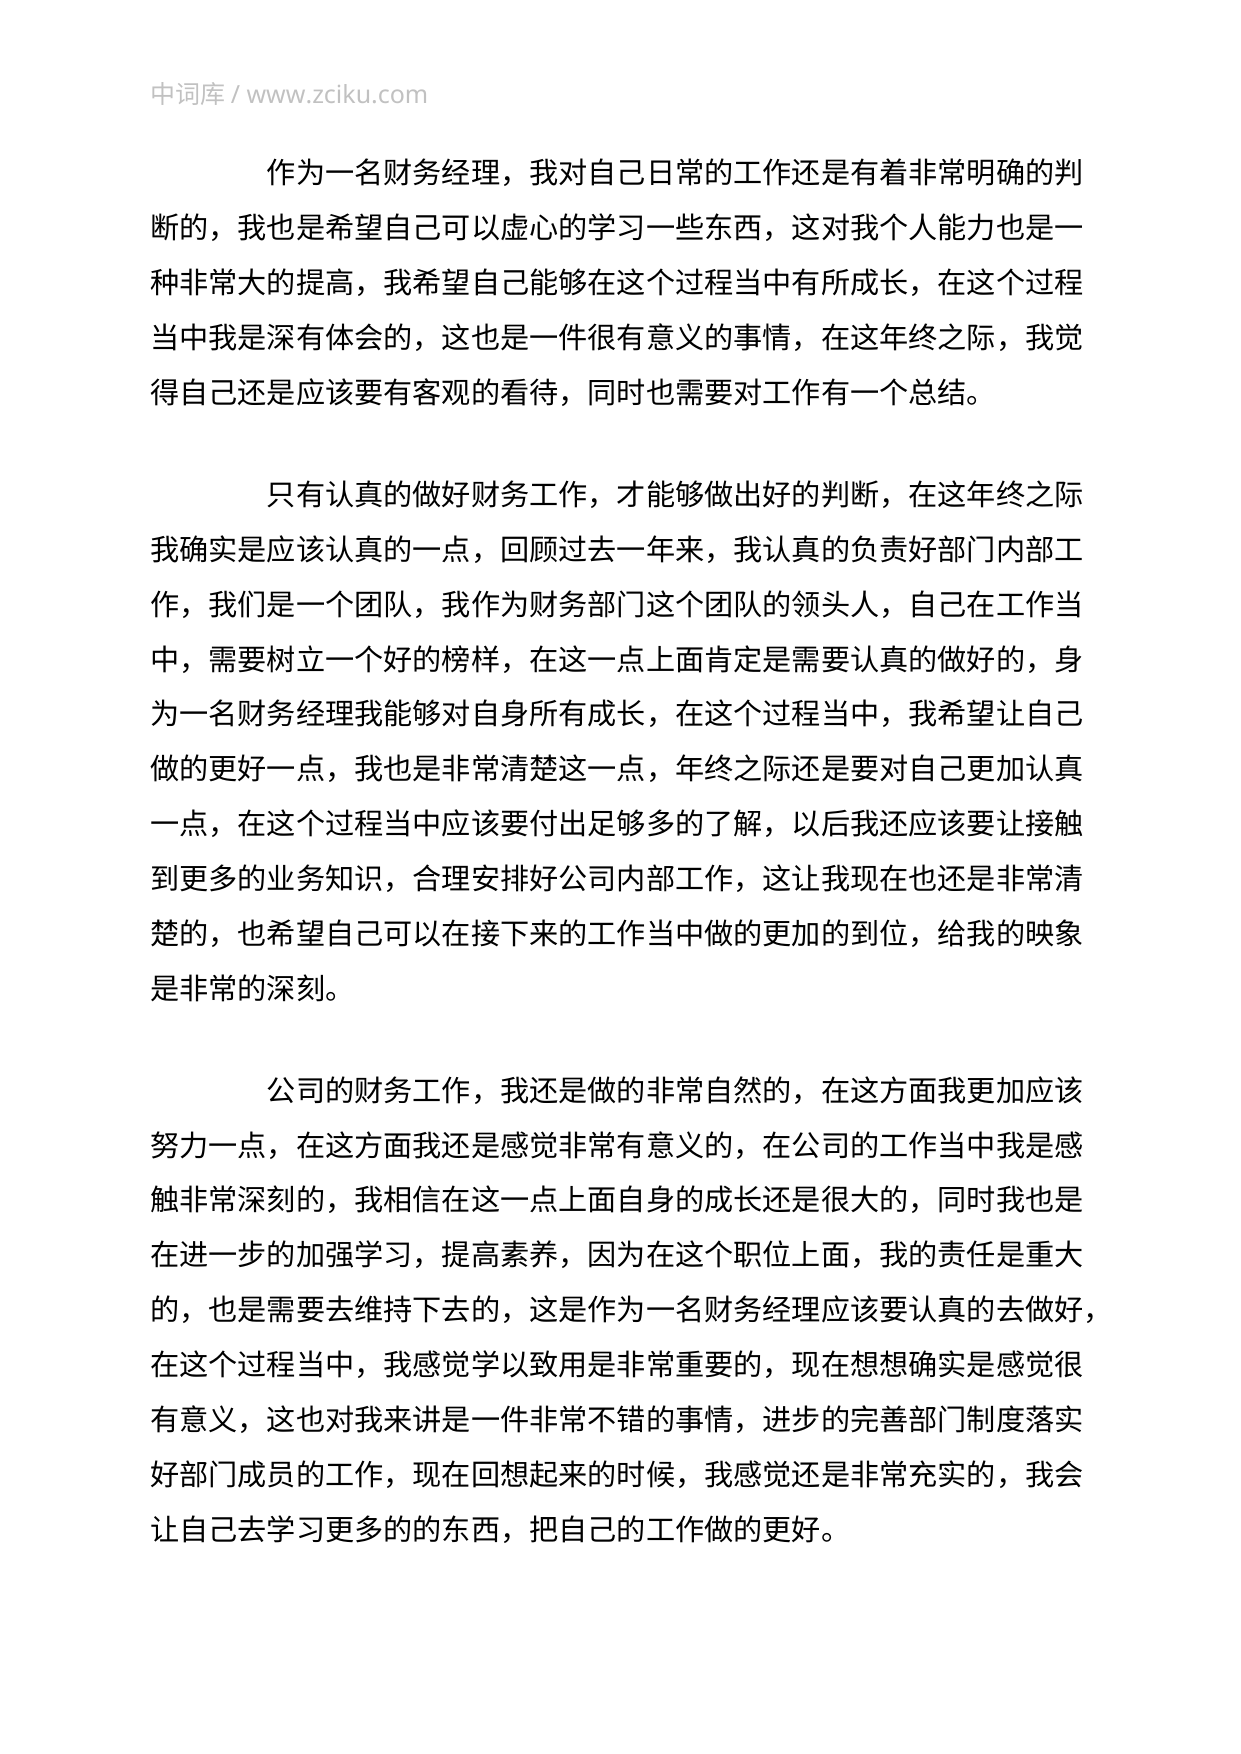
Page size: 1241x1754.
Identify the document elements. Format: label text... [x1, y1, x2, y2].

text 只有认真的做好财务工作，才能够做出好的判断，在这年终之际我确实是应该认真的一点，回顾过去一年来，我认真的负责好部门内部工作，我们是一个团队，我作为财务部门这个团队的领头人，自己在工作当中，需要树立一个好的榜样，在这一点上面肯定是需要认真的做好的，身为一名财务经理我能够对自身所有成长，在这个过程当中，我希望让自己做的更好一点，我也是非常清楚这一点，年终之际还是要对自己更加认真一点，在这个过程当中应该要付出足够多的了解，以后我还应该要让接触到更多的业务知识，合理安排好公司内部工作，这让我现在也还是非常清楚的，也希望自己可以在接下来的工作当中做的更加的到位，给我的映象是非常的深刻。 [150, 471, 1090, 1008]
text 公司的财务工作，我还是做的非常自然的，在这方面我更加应该努力一点，在这方面我还是感觉非常有意义的，在公司的工作当中我是感触非常深刻的，我相信在这一点上面自身的成长还是很大的，同时我也是在进一步的加强学习，提高素养，因为在这个职位上面，我的责任是重大的，也是需要去维持下去的，这是作为一名财务经理应该要认真的去做好，在这个过程当中，我感觉学以致用是非常重要的，现在想想确实是感觉很有意义，这也对我来讲是一件非常不错的事情，进步的完善部门制度落实好部门成员的工作，现在回想起来的时候，我感觉还是非常充实的，我会让自己去学习更多的的东西，把自己的工作做的更好。 [150, 1067, 1090, 1549]
text 作为一名财务经理，我对自己日常的工作还是有着非常明确的判断的，我也是希望自己可以虚心的学习一些东西，这对我个人能力也是一种非常大的提高，我希望自己能够在这个过程当中有所成长，在这个过程当中我是深有体会的，这也是一件很有意义的事情，在这年终之际，我觉得自己还是应该要有客观的看待，同时也需要对工作有一个总结。 [150, 150, 1090, 412]
